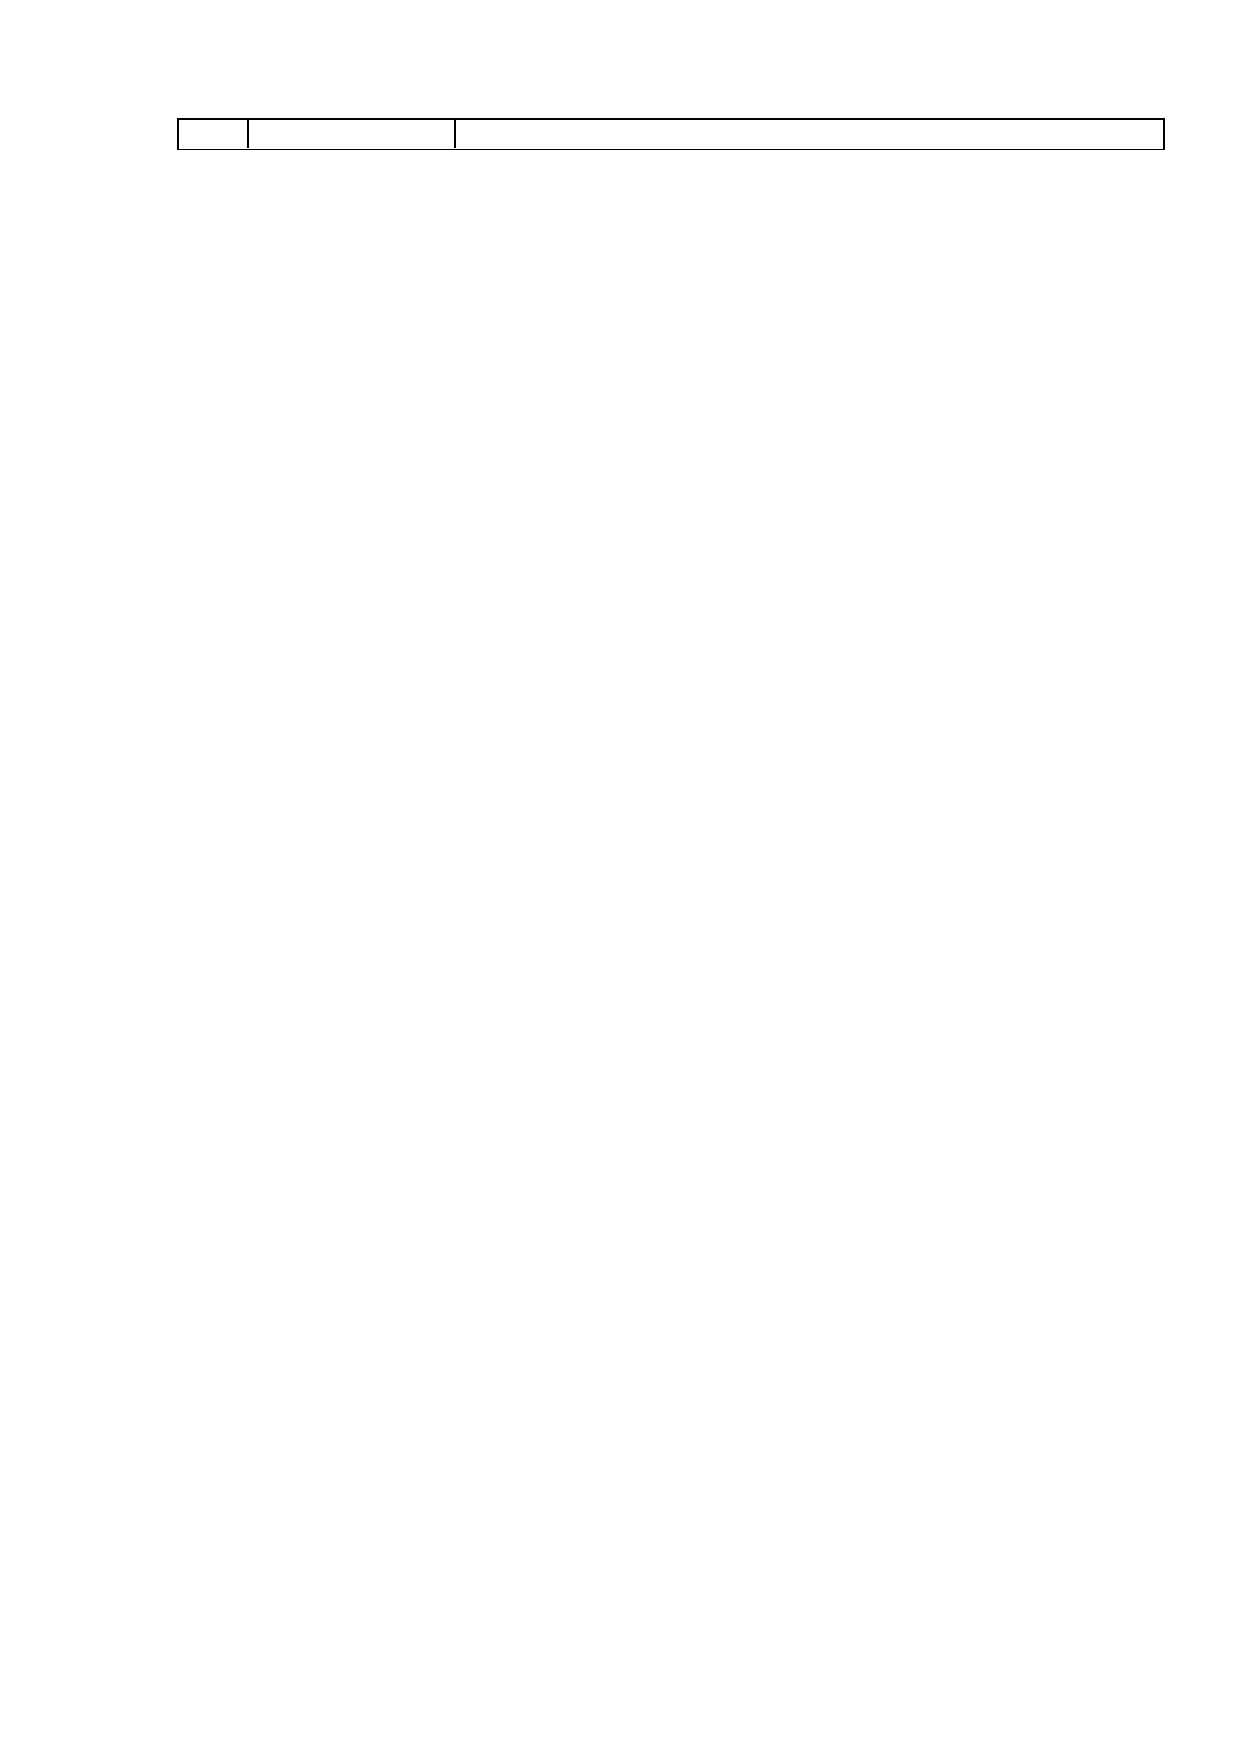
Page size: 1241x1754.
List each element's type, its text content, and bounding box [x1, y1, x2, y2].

table_cell 5. [179, 120, 247, 148]
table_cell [456, 120, 1163, 148]
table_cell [249, 120, 454, 148]
